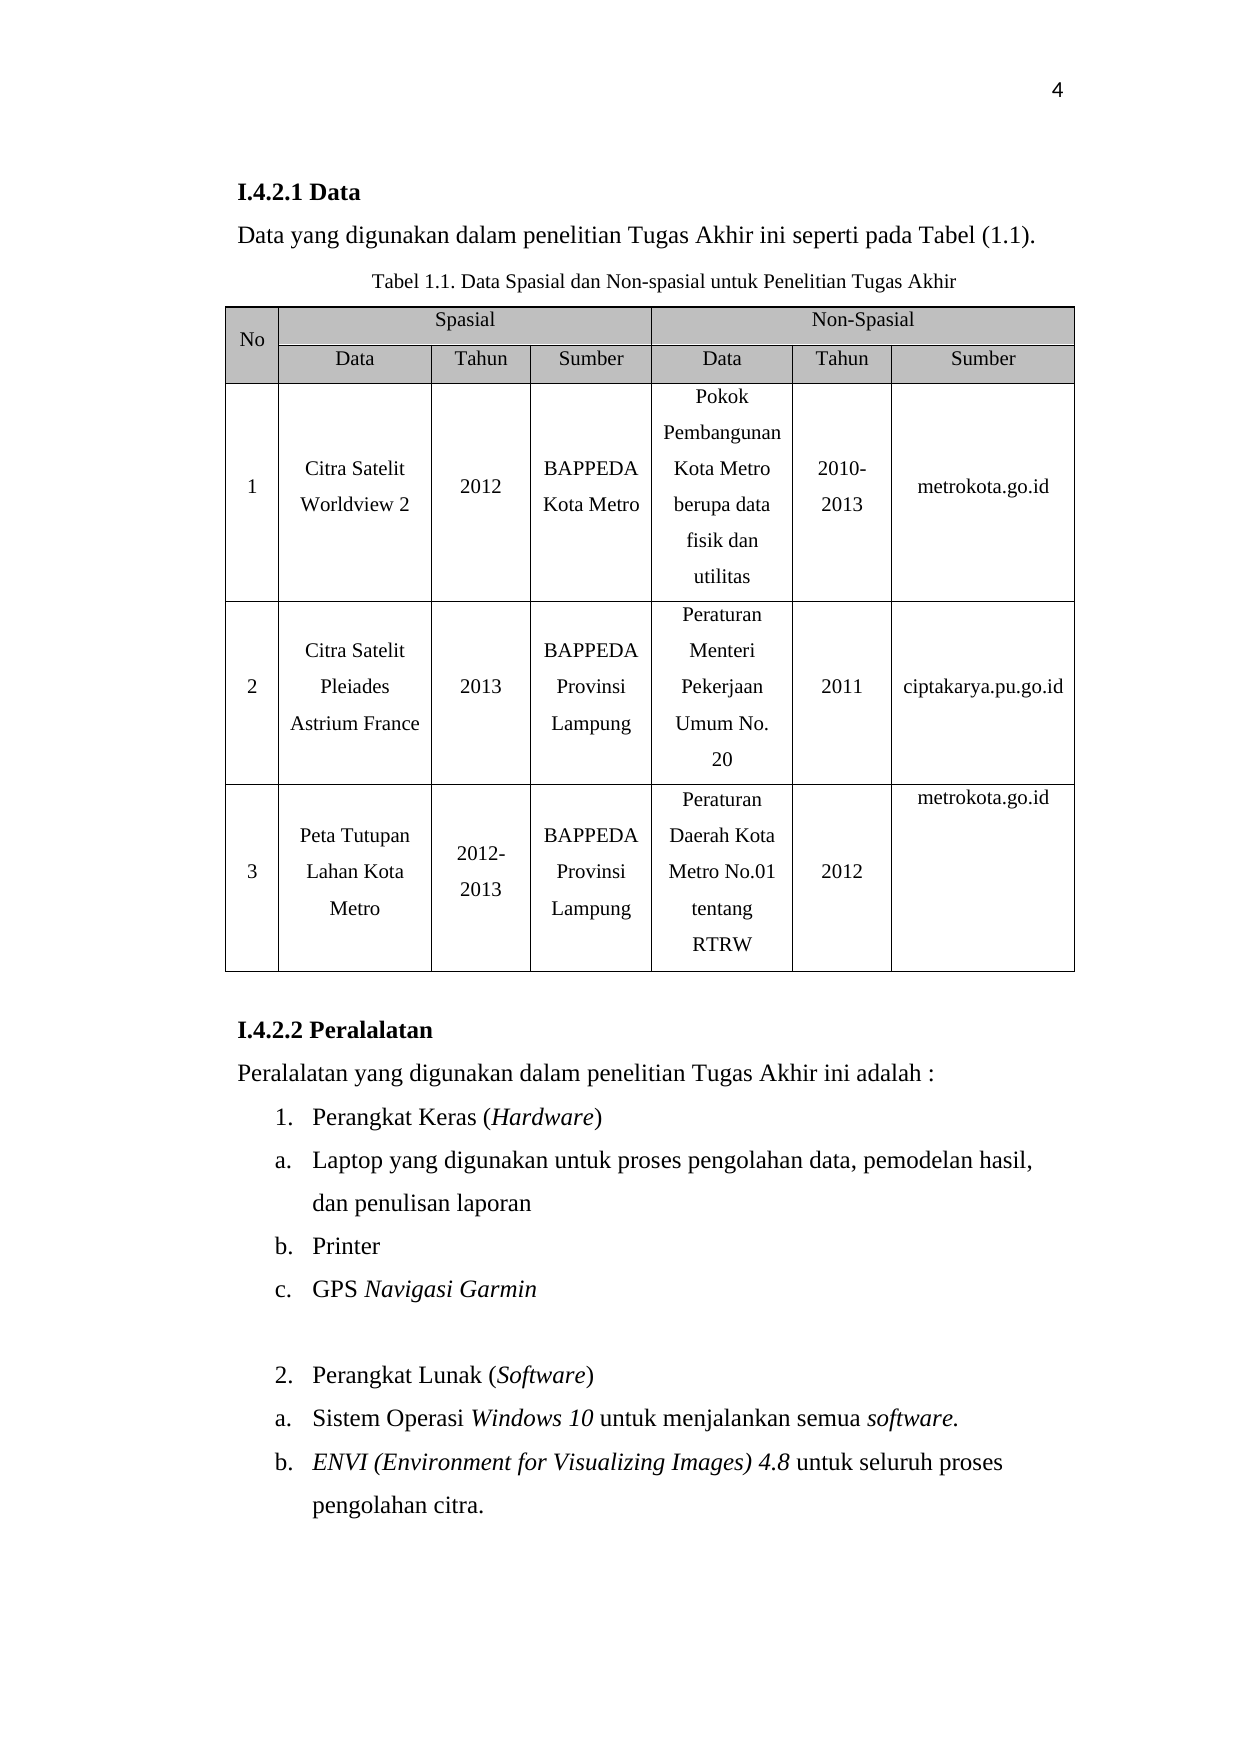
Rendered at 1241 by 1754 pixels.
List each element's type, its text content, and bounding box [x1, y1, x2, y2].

table_cell 2011 [793, 602, 891, 784]
list Laptop yang digunakan untuk proses pengolahan data, pemodelan hasil, dan penulisan laporan [274, 1145, 1063, 1217]
text Peralalatan yang digunakan dalam penelitian Tugas Akhir ini adalah : [237, 1058, 1063, 1087]
table_cell Citra Satelit Pleiades Astrium France [279, 602, 431, 784]
table_cell BAPPEDA Kota Metro [531, 384, 651, 601]
table_cell Peta Tutupan Lahan Kota Metro [279, 785, 431, 971]
table_cell Sumber [892, 346, 1074, 383]
table_cell Peraturan Menteri Pekerjaan Umum No. 20 [652, 602, 792, 784]
table_header No [226, 308, 278, 383]
table_cell ciptakarya.pu.go.id [892, 602, 1074, 784]
list Perangkat Lunak (Software) [274, 1360, 1063, 1389]
table_cell metrokota.go.id [892, 785, 1074, 971]
table_cell Tahun [432, 346, 530, 383]
table_cell 2010-2013 [793, 384, 891, 601]
table_cell 2013 [432, 602, 530, 784]
table_cell 1 [226, 384, 278, 601]
table_cell Sumber [531, 346, 651, 383]
list GPS Navigasi Garmin [274, 1274, 1063, 1303]
list Perangkat Keras (Hardware) [274, 1102, 1063, 1130]
list ENVI (Environment for Visualizing Images) 4.8 untuk seluruh proses pengolahan citra. [274, 1447, 1063, 1518]
table_cell 2012 [432, 384, 530, 601]
text I.4.2.2 Peralalatan [237, 1015, 1063, 1044]
list Printer [274, 1231, 1063, 1260]
text I.4.2.1 Data [237, 177, 1063, 206]
list Sistem Operasi Windows 10 untuk menjalankan semua software. [274, 1403, 1063, 1432]
table_cell Pokok Pembangunan Kota Metro berupa data fisik dan utilitas [652, 384, 792, 601]
table_cell 2012-2013 [432, 785, 530, 971]
text Data yang digunakan dalam penelitian Tugas Akhir ini seperti pada Tabel (1.1). [237, 220, 1063, 249]
table_cell Tahun [793, 346, 891, 383]
table_header Non-Spasial [652, 308, 1074, 344]
table_cell metrokota.go.id [892, 384, 1074, 601]
table_cell Citra Satelit Worldview 2 [279, 384, 431, 601]
table_cell Data [279, 346, 431, 383]
table_header Spasial [279, 308, 651, 344]
table_cell 2 [226, 602, 278, 784]
table_cell 2012 [793, 785, 891, 971]
table_cell 3 [226, 785, 278, 971]
table_cell Data [652, 346, 792, 383]
table_cell Peraturan Daerah Kota Metro No.01 tentang RTRW [652, 785, 792, 971]
table_cell BAPPEDA Provinsi Lampung [531, 602, 651, 784]
table_cell BAPPEDA Provinsi Lampung [531, 785, 651, 971]
